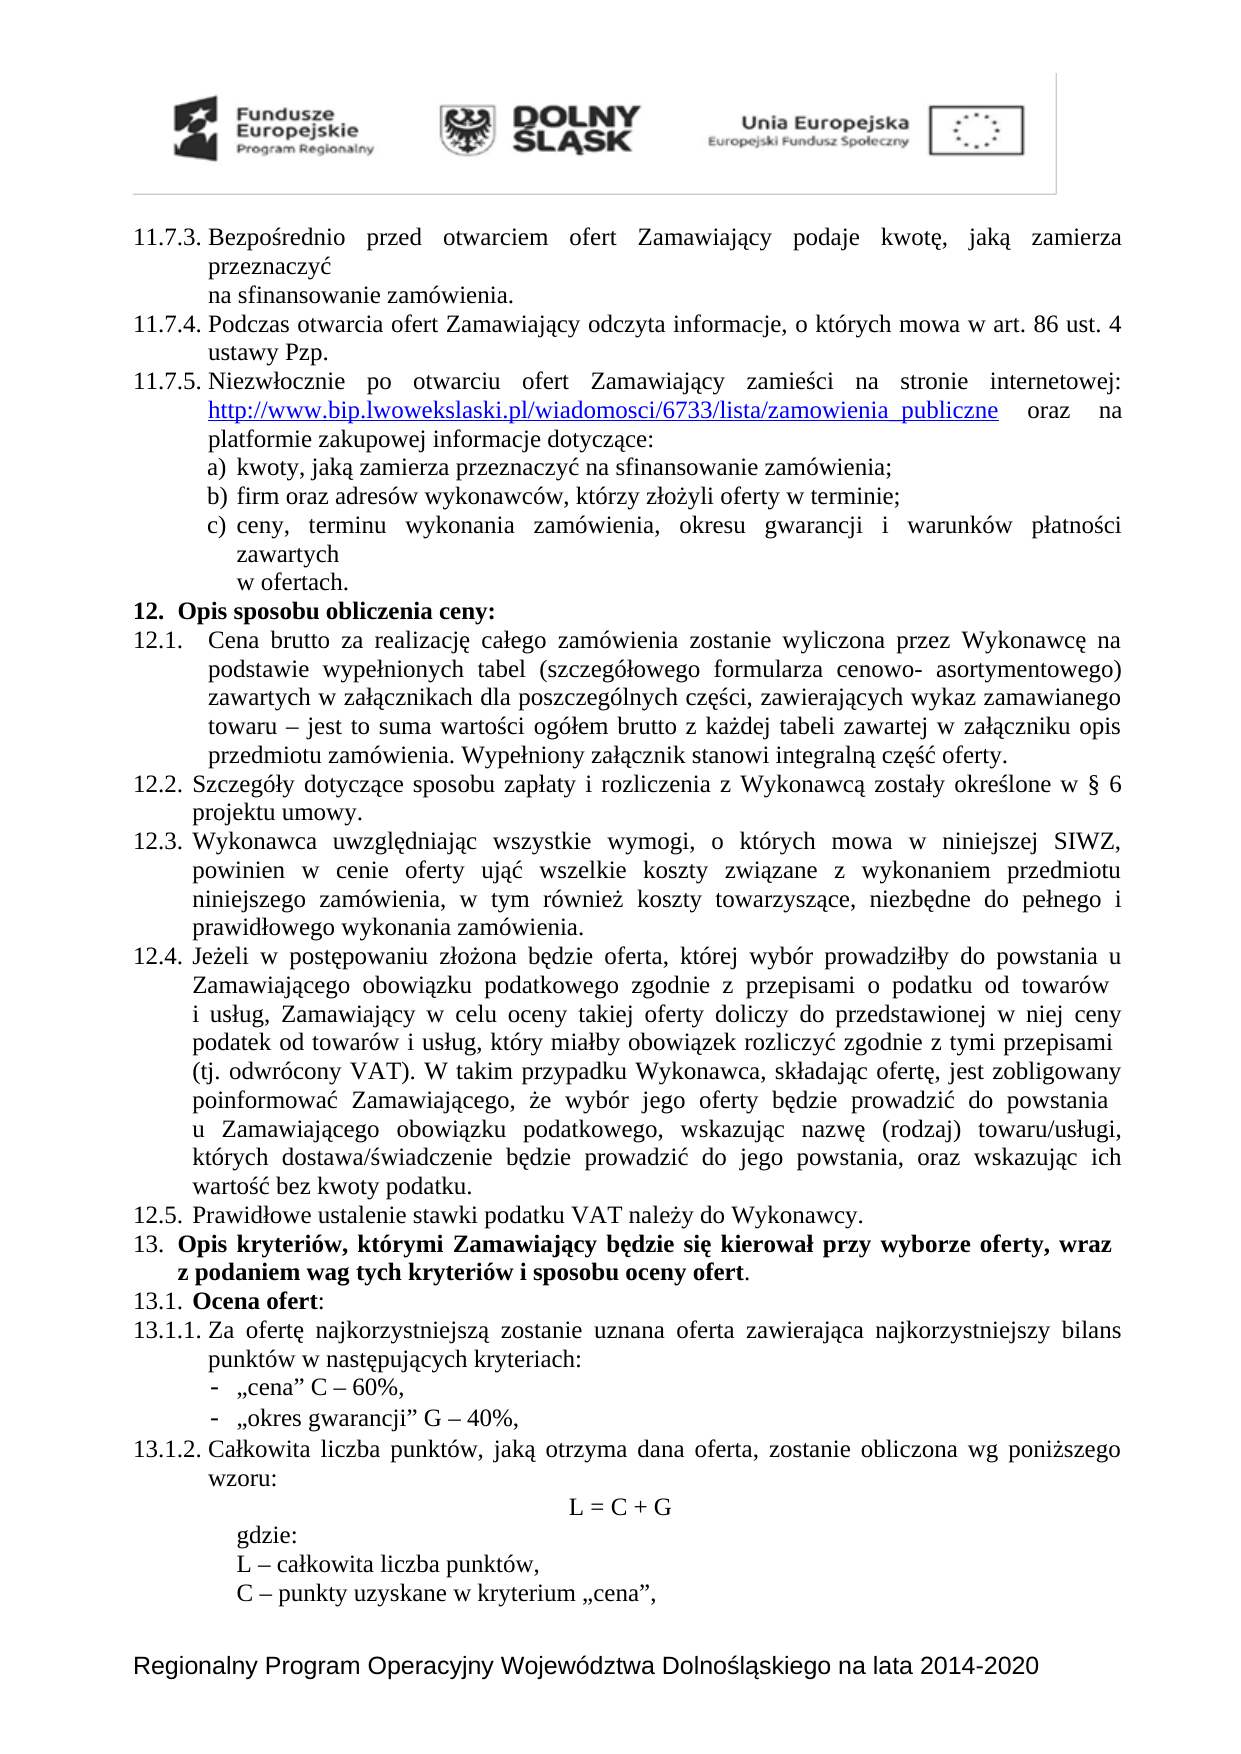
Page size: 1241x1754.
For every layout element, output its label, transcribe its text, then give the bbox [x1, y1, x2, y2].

list Niezwłocznie po otwarciu ofert Zamawiający zamieści na stronie internetowej: http://www.bip.lwowekslaski.pl/wiadomosci/6733/lista/zamowienia_publiczne oraz na platformie zakupowej informacje dotyczące: [133, 366, 1122, 452]
list Podczas otwarcia ofert Zamawiający odczyta informacje, o których mowa w art. 86 ust. 4 ustawy Pzp. [133, 309, 1122, 366]
list Opis sposobu obliczenia ceny: [133, 596, 1122, 625]
list Opis kryteriów, którymi Zamawiający będzie się kierował przy wyborze oferty, wraz z podaniem wag tych kryteriów i sposobu oceny ofert. [133, 1229, 1122, 1286]
list Szczegóły dotyczące sposobu zapłaty i rozliczenia z Wykonawcą zostały określone w § 6 projektu umowy. [133, 769, 1122, 826]
list Całkowita liczba punktów, jaką otrzyma dana oferta, zostanie obliczona wg poniższego wzoru: [133, 1434, 1122, 1492]
text L – całkowita liczba punktów, [236, 1549, 1122, 1578]
list Za ofertę najkorzystniejszą zostanie uznana oferta zawierająca najkorzystniejszy bilans punktów w następujących kryteriach: [133, 1315, 1122, 1372]
list Bezpośrednio przed otwarciem ofert Zamawiający podaje kwotę, jaką zamierza przeznaczyć na sfinansowanie zamówienia. [133, 222, 1122, 309]
list Ocena ofert: [133, 1286, 1122, 1315]
list „cena” C – 60%, [207, 1372, 1122, 1403]
text L = C + G [118, 1492, 1122, 1520]
text gdzie: [236, 1520, 1122, 1549]
list Prawidłowe ustalenie stawki podatku VAT należy do Wykonawcy. [133, 1200, 1101, 1229]
list firm oraz adresów wykonawców, którzy złożyli oferty w terminie; [207, 481, 1122, 510]
text C – punkty uzyskane w kryterium „cena”, [236, 1578, 1122, 1607]
list Jeżeli w postępowaniu złożona będzie oferta, której wybór prowadziłby do powstania u Zamawiającego obowiązku podatkowego zgodnie z przepisami o podatku od towarów i usług, Zamawiający w celu oceny takiej oferty doliczy do przedstawionej w niej ceny podatek od towarów i usług, który miałby obowiązek rozliczyć zgodnie z tymi przepisami (tj. odwrócony VAT). W takim przypadku Wykonawca, składając ofertę, jest zobligowany poinformować Zamawiającego, że wybór jego oferty będzie prowadzić do powstania u Zamawiającego obowiązku podatkowego, wskazując nazwę (rodzaj) towaru/usługi, których dostawa/świadczenie będzie prowadzić do jego powstania, oraz wskazując ich wartość bez kwoty podatku. [133, 941, 1122, 1200]
list Cena brutto za realizację całego zamówienia zostanie wyliczona przez Wykonawcę na podstawie wypełnionych tabel (szczegółowego formularza cenowo- asortymentowego) zawartych w załącznikach dla poszczególnych części, zawierających wykaz zamawianego towaru – jest to suma wartości ogółem brutto z każdej tabeli zawartej w załączniku opis przedmiotu zamówienia. Wypełniony załącznik stanowi integralną część oferty. [133, 625, 1122, 769]
list kwoty, jaką zamierza przeznaczyć na sfinansowanie zamówienia; [207, 452, 1122, 481]
list ceny, terminu wykonania zamówienia, okresu gwarancji i warunków płatności zawartych w ofertach. [207, 510, 1122, 596]
list „okres gwarancji” G – 40%, [207, 1403, 1122, 1434]
picture [132, 73, 1058, 196]
list Wykonawca uwzględniając wszystkie wymogi, o których mowa w niniejszej SIWZ, powinien w cenie oferty ująć wszelkie koszty związane z wykonaniem przedmiotu niniejszego zamówienia, w tym również koszty towarzyszące, niezbędne do pełnego i prawidłowego wykonania zamówienia. [133, 826, 1122, 941]
